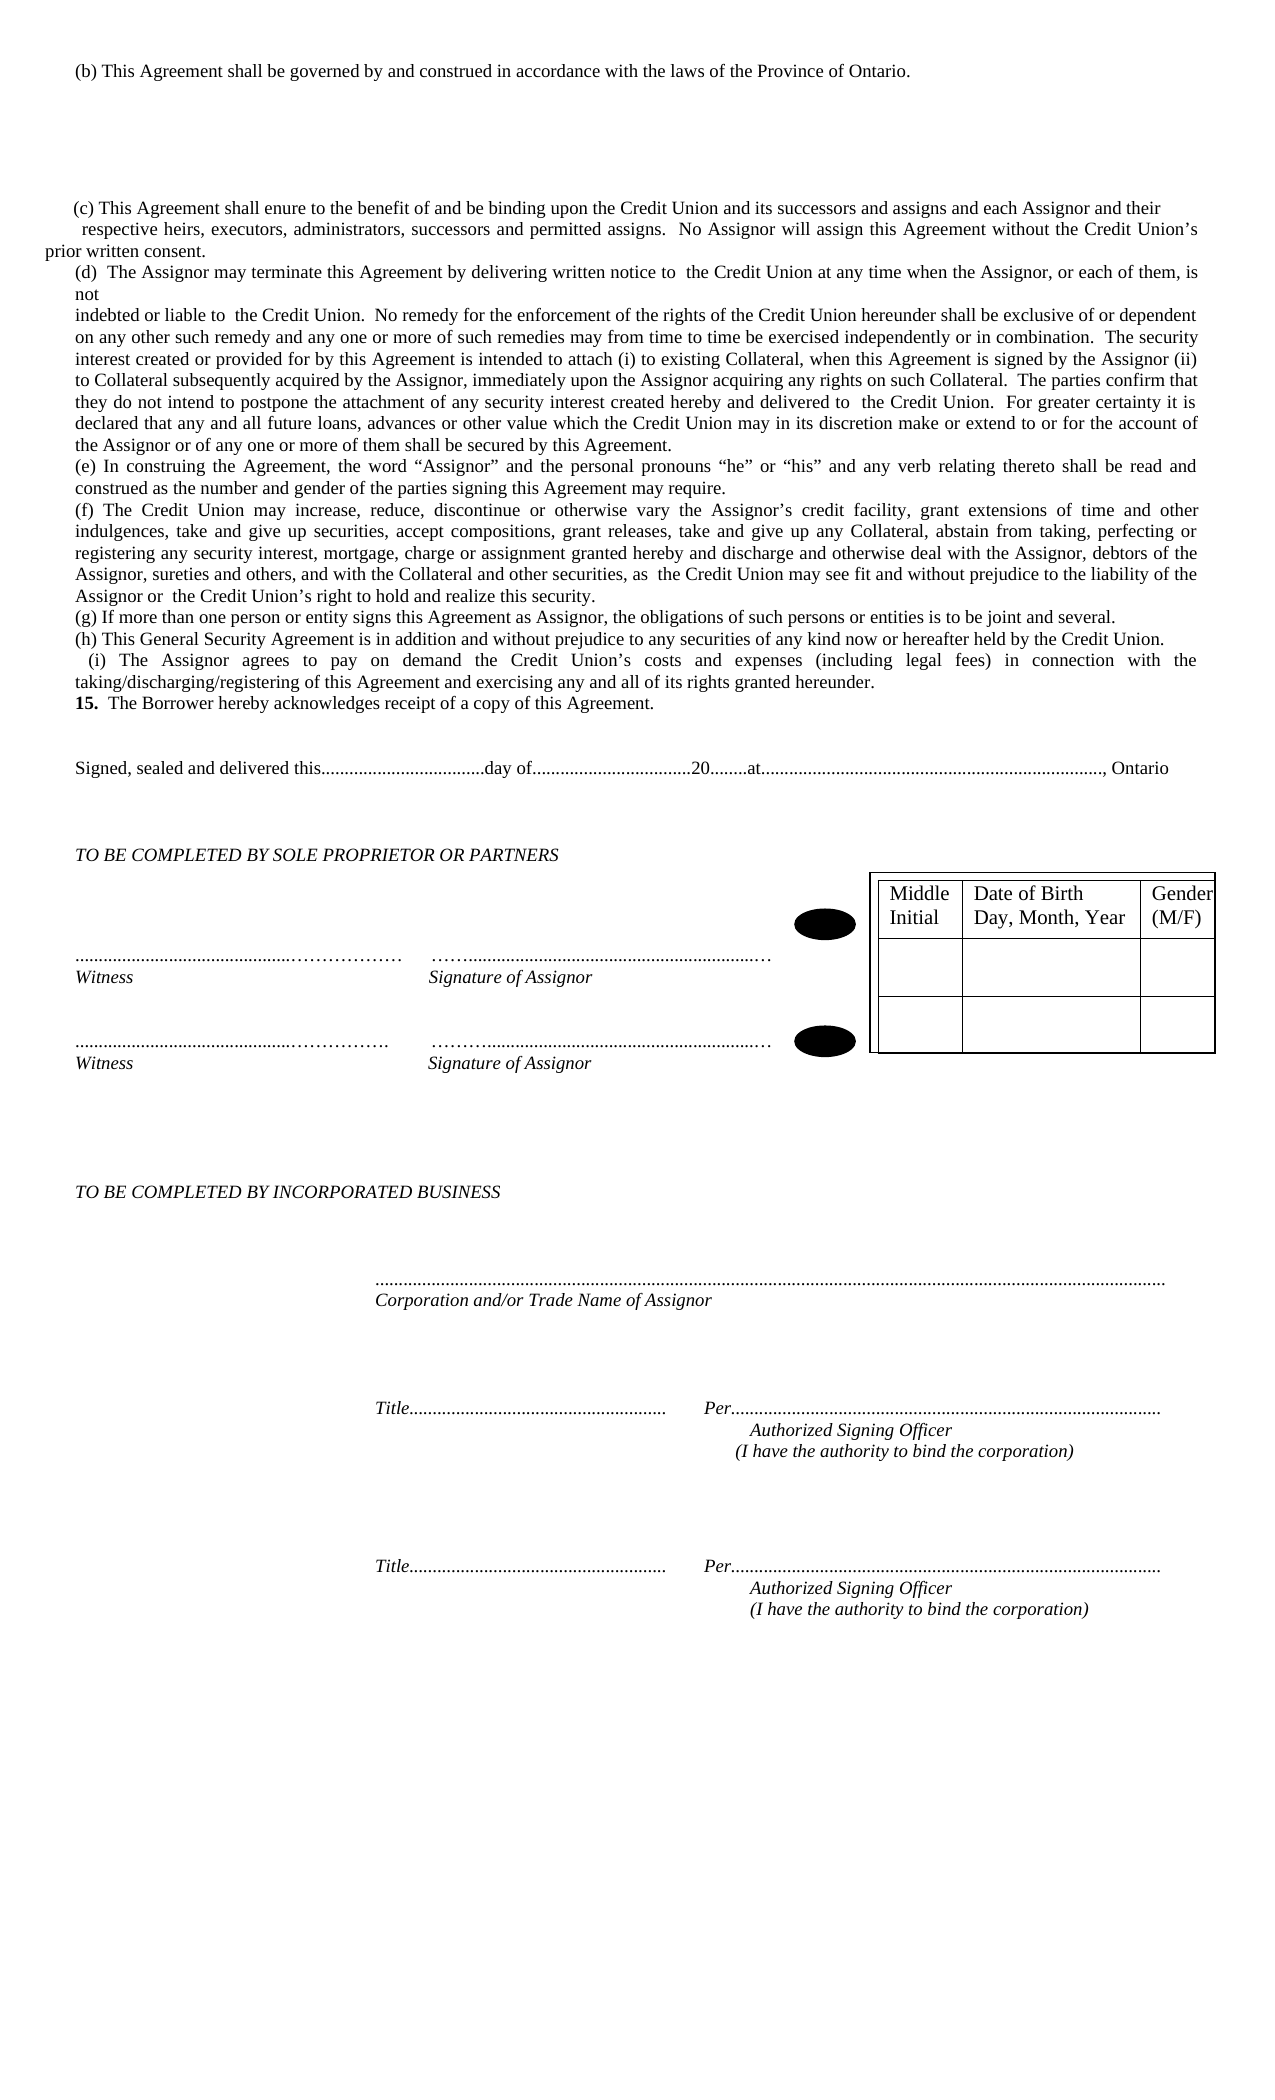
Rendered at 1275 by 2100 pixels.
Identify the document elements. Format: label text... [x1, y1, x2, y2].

text respective heirs, executors, administrators, successors and permitted assigns. No Assignor will assign this Agreement without the Credit Union’s prior written consent. [45, 218, 1200, 261]
text (c) This Agreement shall enure to the benefit of and be binding upon the Credit Union and its successors and assigns and each Assignor and their [45, 197, 1200, 218]
text Signed, sealed and delivered this...................................day of..................................20........at........................................................................., Ontario [75, 757, 1200, 779]
text (i) The Assignor agrees to pay on demand the Credit Union’s costs and expenses (including legal fees) in connection with the taking/discharging/registering of this Agreement and exercising any and all of its rights granted hereunder. [75, 649, 1200, 692]
text Witness Signature of Assignor [75, 966, 869, 987]
text (d) The Assignor may terminate this Agreement by delivering written notice to the Credit Union at any time when the Assignor, or each of them, is not [75, 261, 1200, 304]
text (I have the authority to bind the corporation) [75, 1598, 1200, 1620]
text 15. The Borrower hereby acknowledges receipt of a copy of this Agreement. [75, 692, 1200, 714]
text TO BE COMPLETED BY SOLE PROPRIETOR OR PARTNERS [75, 843, 1200, 865]
text Authorized Signing Officer [75, 1418, 1200, 1440]
text TO BE COMPLETED BY INCORPORATED BUSINESS [75, 1181, 1200, 1203]
text ..............................................……………. ……….........................................................… [75, 1030, 801, 1052]
text Witness Signature of Assignor [75, 1052, 1200, 1073]
text (e) In construing the Agreement, the word “Assignor” and the personal pronouns “he” or “his” and any verb relating thereto shall be read and construed as the number and gender of the parties signing this Agreement may require. [75, 455, 1200, 498]
text (g) If more than one person or entity signs this Agreement as Assignor, the obligations of such persons or entities is to be joint and several. [75, 606, 1200, 628]
text (I have the authority to bind the corporation) [75, 1440, 1200, 1462]
text indebted or liable to the Credit Union. No remedy for the enforcement of the rights of the Credit Union hereunder shall be exclusive of or dependent on any other such remedy and any one or more of such remedies may from time to time be exercised independently or in combination. The security interest created or provided for by this Agreement is intended to attach (i) to existing Collateral, when this Agreement is signed by the Assignor (ii) to Collateral subsequently acquired by the Assignor, immediately upon the Assignor acquiring any rights on such Collateral. The parties confirm that they do not intend to postpone the attachment of any security interest created hereby and delivered to the Credit Union. For greater certainty it is declared that any and all future loans, advances or other value which the Credit Union may in its discretion make or extend to or for the account of the Assignor or of any one or more of them shall be secured by this Agreement. [75, 304, 1200, 455]
text Title....................................................... Per............................................................................................ [300, 1397, 1200, 1418]
text (h) This General Security Agreement is in addition and without prejudice to any securities of any kind now or hereafter held by the Credit Union. [75, 628, 1200, 649]
text Authorized Signing Officer [75, 1577, 1200, 1598]
text ......................................................................................................................................................................... [75, 1267, 1200, 1289]
text (f) The Credit Union may increase, reduce, discontinue or otherwise vary the Assignor’s credit facility, grant extensions of time and other indulgences, take and give up securities, accept compositions, grant releases, take and give up any Collateral, abstain from taking, perfecting or registering any security interest, mortgage, charge or assignment granted hereby and discharge and otherwise deal with the Assignor, debtors of the Assignor, sureties and others, and with the Collateral and other securities, as the Credit Union may see fit and without prejudice to the liability of the Assignor or the Credit Union’s right to hold and realize this security. [75, 498, 1200, 606]
text ..............................................……………… …….............................................................… [75, 944, 869, 966]
text Corporation and/or Trade Name of Assignor [75, 1289, 1200, 1311]
text Title....................................................... Per............................................................................................ [300, 1555, 1200, 1577]
text (b) This Agreement shall be governed by and construed in accordance with the laws of the Province of Ontario. [75, 60, 1200, 82]
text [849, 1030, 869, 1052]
